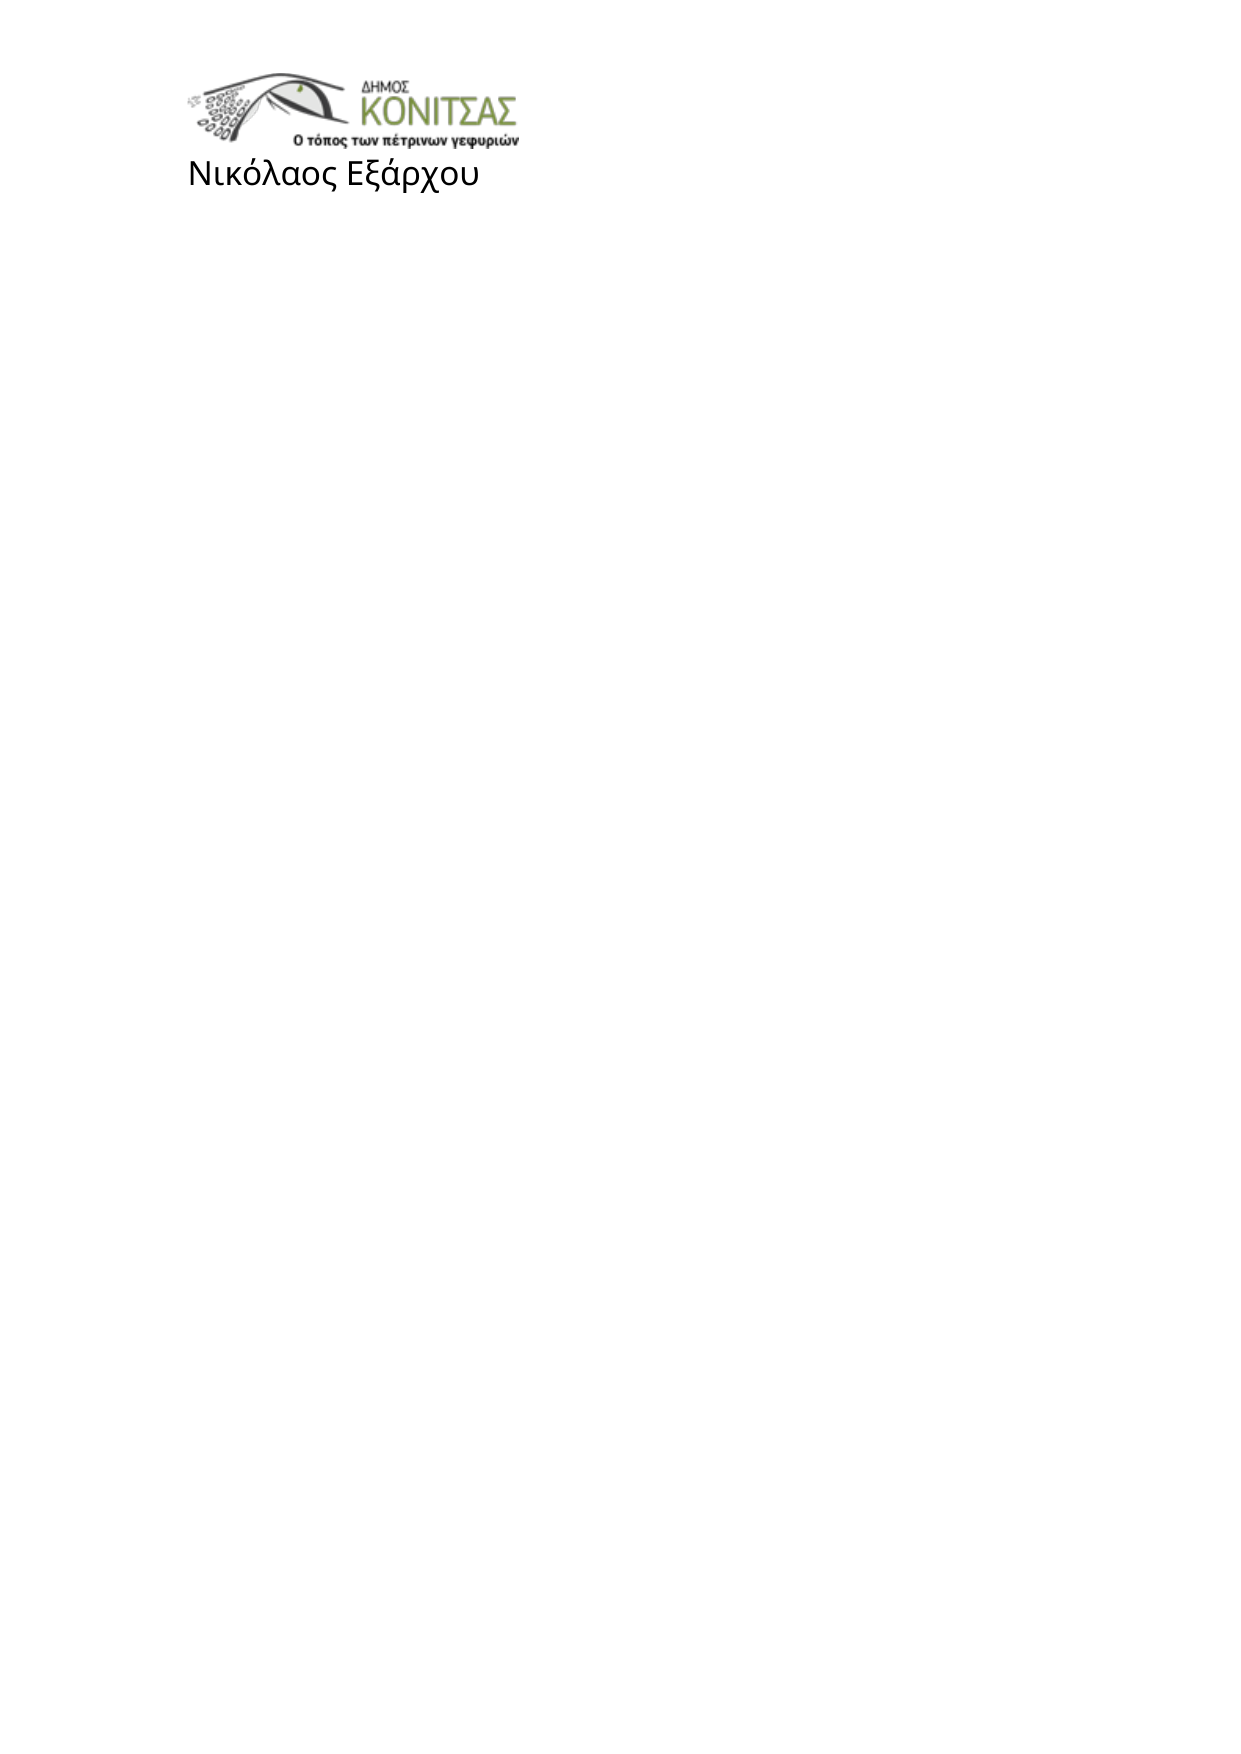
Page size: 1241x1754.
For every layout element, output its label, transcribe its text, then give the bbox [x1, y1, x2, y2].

picture [187, 73, 519, 149]
text Νικόλαος Εξάρχου [187, 150, 1053, 195]
